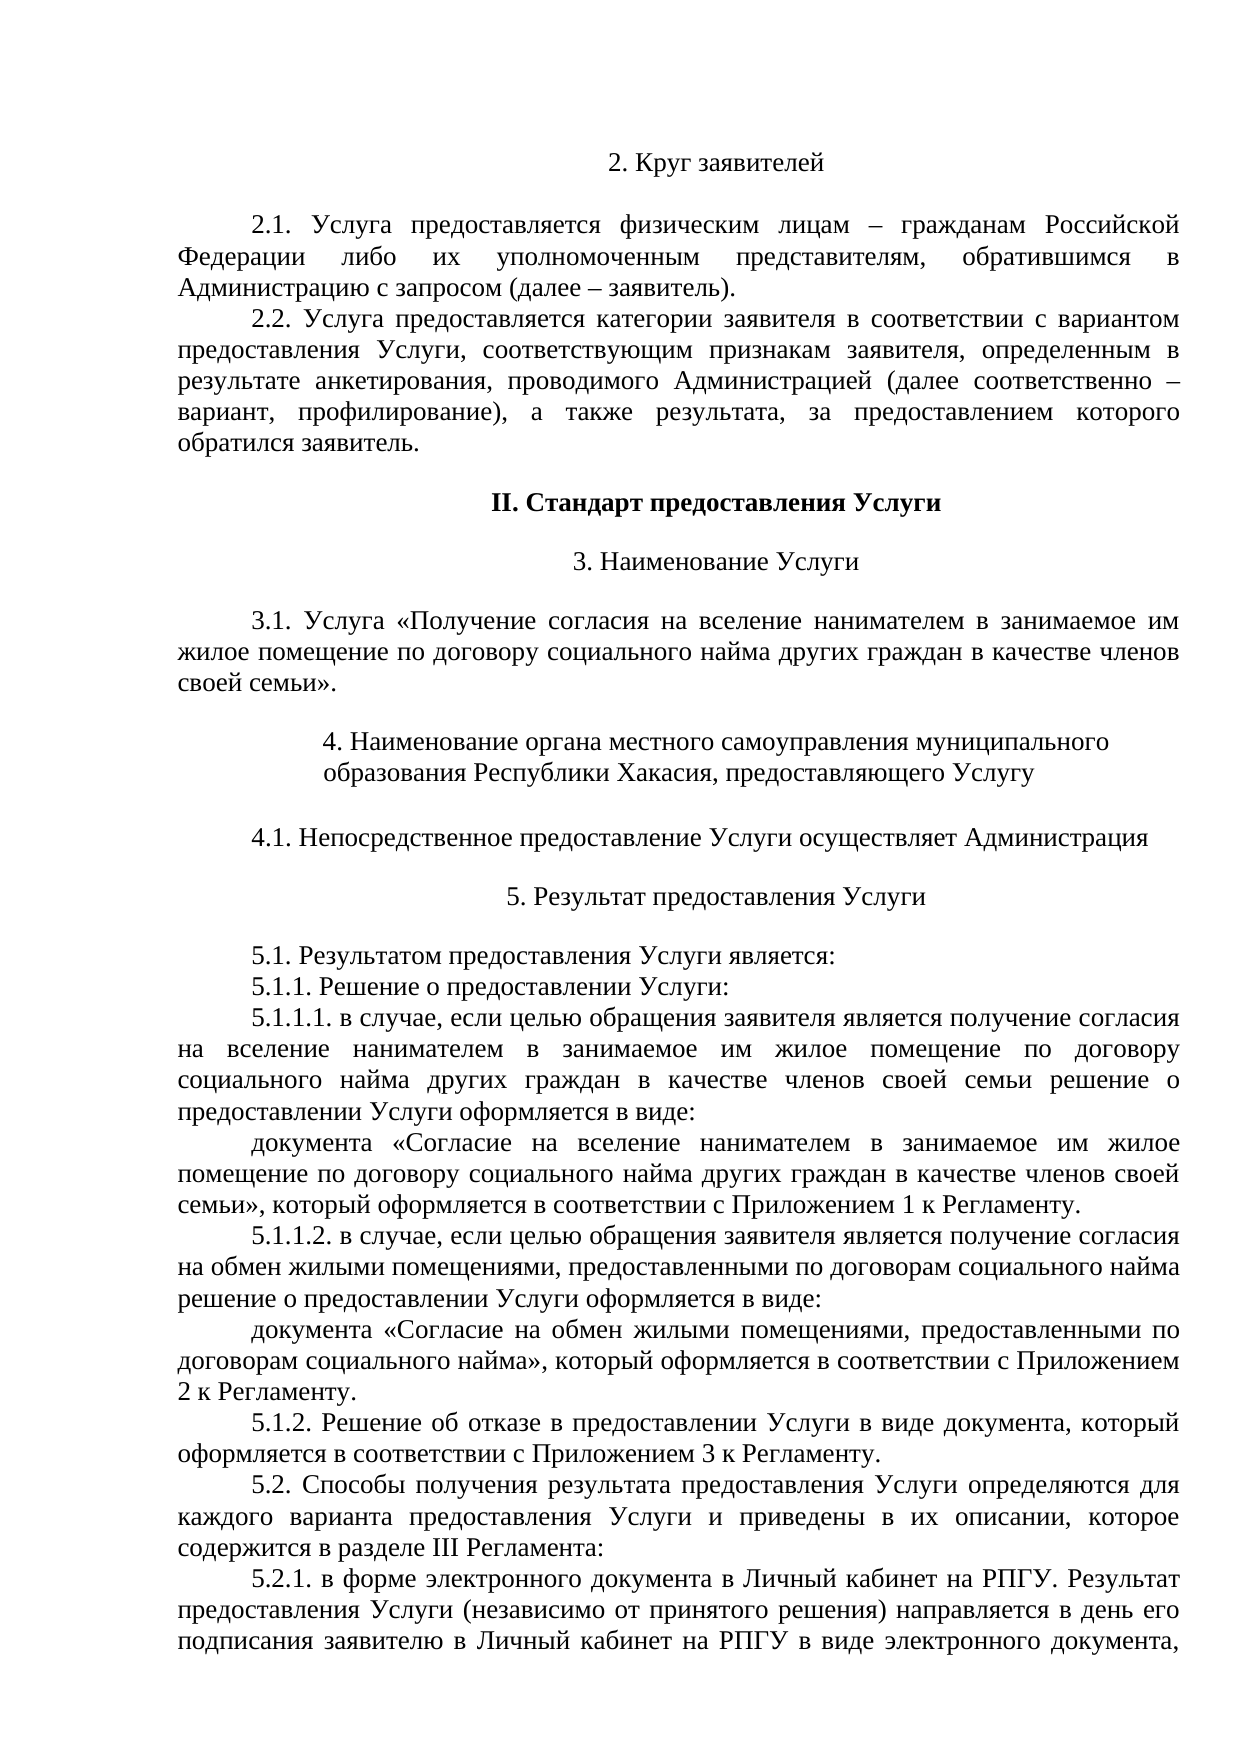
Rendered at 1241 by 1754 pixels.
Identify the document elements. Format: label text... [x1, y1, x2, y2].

text документа «Согласие на обмен жилыми помещениями, предоставленными по договорам социального найма», который оформляется в соответствии с Приложением 2 к Регламенту. [177, 1313, 1181, 1406]
text 5.1.1.2. в случае, если целью обращения заявителя является получение согласия на обмен жилыми помещениями, предоставленными по договорам социального найма решение о предоставлении Услуги оформляется в виде: [177, 1219, 1181, 1313]
text 5.1.1.1. в случае, если целью обращения заявителя является получение согласия на вселение нанимателем в занимаемое им жилое помещение по договору социального найма других граждан в качестве членов своей семьи решение о предоставлении Услуги оформляется в виде: [177, 1001, 1181, 1126]
text 5. Результат предоставления Услуги [177, 880, 1181, 911]
text 4.1. Непосредственное предоставление Услуги осуществляет Администрация [177, 821, 1181, 852]
text 3.1. Услуга «Получение согласия на вселение нанимателем в занимаемое им жилое помещение по договору социального найма других граждан в качестве членов своей семьи». [177, 604, 1181, 697]
text документа «Согласие на вселение нанимателем в занимаемое им жилое помещение по договору социального найма других граждан в качестве членов своей семьи», который оформляется в соответствии с Приложением 1 к Регламенту. [177, 1126, 1181, 1219]
text II. Стандарт предоставления Услуги [177, 486, 1181, 517]
text 3. Наименование Услуги [177, 545, 1181, 576]
text 5.1. Результатом предоставления Услуги является: [177, 939, 1181, 970]
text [177, 1562, 1181, 1655]
text 5.2. Способы получения результата предоставления Услуги определяются для каждого варианта предоставления Услуги и приведены в их описании, которое содержится в разделе III Регламента: [177, 1468, 1181, 1562]
text 4. Наименование органа местного самоуправления муниципального образования Республики Хакасия, предоставляющего Услугу [177, 725, 1181, 788]
text 2.1. Услуга предоставляется физическим лицам – гражданам Российской Федерации либо их уполномоченным представителям, обратившимся в Администрацию с запросом (далее – заявитель). [177, 208, 1181, 302]
text 5.1.2. Решение об отказе в предоставлении Услуги в виде документа, который оформляется в соответствии с Приложением 3 к Регламенту. [177, 1406, 1181, 1468]
text 5.1.1. Решение о предоставлении Услуги: [177, 970, 1181, 1001]
text 2. Круг заявителей [177, 146, 1181, 177]
text 2.2. Услуга предоставляется категории заявителя в соответствии с вариантом предоставления Услуги, соответствующим признакам заявителя, определенным в результате анкетирования, проводимого Администрацией (далее соответственно – вариант, профилирование), а также результата, за предоставлением которого обратился заявитель. [177, 302, 1181, 458]
